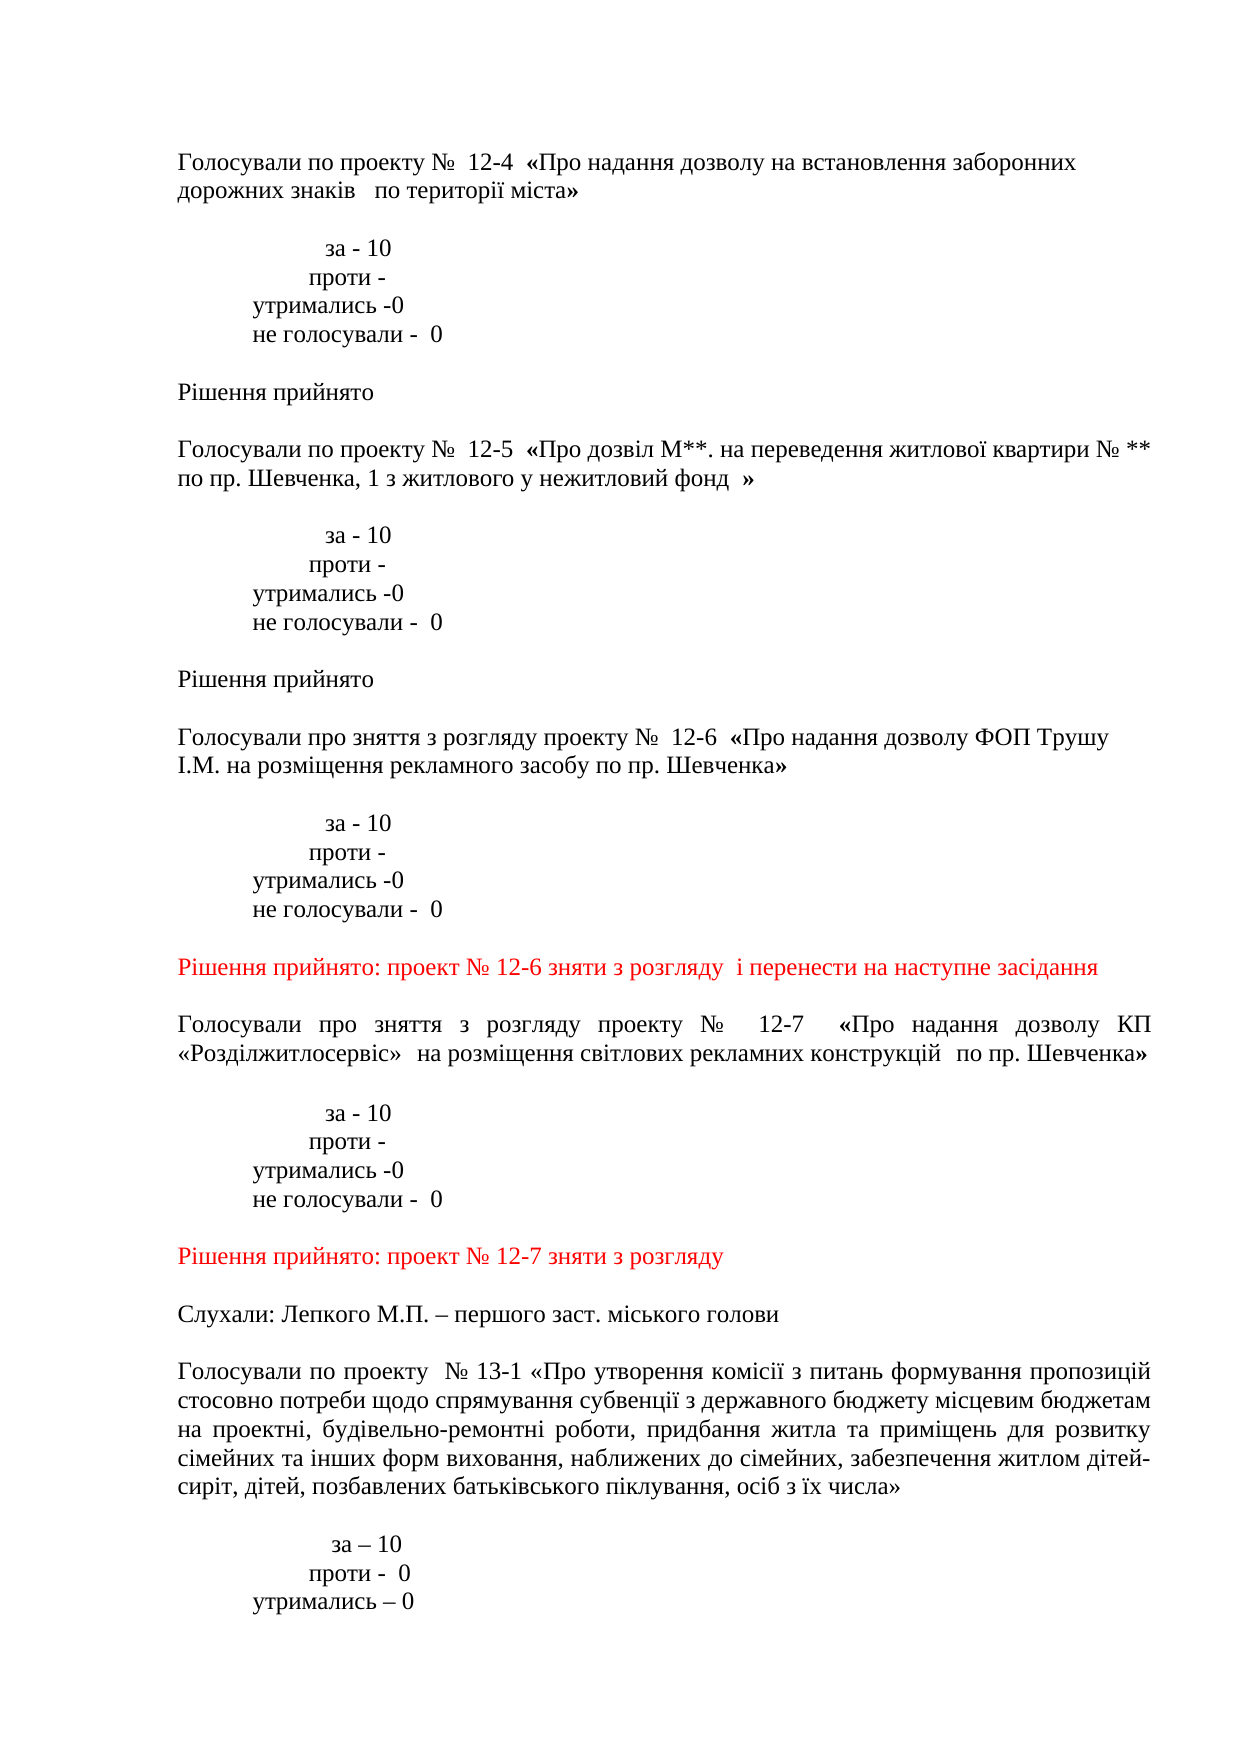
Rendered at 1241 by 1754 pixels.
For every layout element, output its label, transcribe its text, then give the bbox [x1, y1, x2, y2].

text Голосували по проекту № 12-5 «Про дозвіл М**. на переведення житлової квартири № ** по пр. Шевченка, 1 з житлового у нежитловий фонд » [177, 434, 1152, 492]
text за - 10 [177, 808, 1152, 837]
text Голосували про зняття з розгляду проекту № 12-7 «Про надання дозволу КП «Розділжитлосервіс» на розміщення світлових рекламних конструкцій по пр. Шевченка» [177, 1009, 1152, 1069]
text Рішення прийнято [177, 664, 1152, 693]
text утримались -0 [177, 866, 1152, 894]
text проти - [177, 262, 1152, 291]
text проти - [177, 1126, 1152, 1155]
text проти - 0 [177, 1558, 1152, 1586]
text проти - [177, 549, 1152, 578]
text Голосували по проекту № 13-1 «Про утворення комісії з питань формування пропозицій стосовно потреби щодо спрямування субвенції з державного бюджету місцевим бюджетам на проектні, будівельно-ремонтні роботи, придбання житла та приміщень для розвитку сімейних та інших форм виховання, наближених до сімейних, забезпечення житлом дітей-сиріт, дітей, позбавлених батьківського піклування, осіб з їх числа» [177, 1356, 1152, 1500]
text проти - [177, 837, 1152, 866]
text не голосували - 0 [177, 319, 1152, 348]
text не голосували - 0 [177, 894, 1152, 923]
text утримались -0 [177, 291, 1152, 319]
text утримались – 0 [177, 1586, 1152, 1615]
text за - 10 [177, 233, 1152, 262]
text утримались -0 [177, 578, 1152, 607]
text Рішення прийнято [177, 377, 1152, 406]
text Рішення прийнято: проект № 12-6 зняти з розгляду і перенести на наступне засідання [177, 952, 1152, 981]
text не голосували - 0 [177, 607, 1152, 636]
text за - 10 [177, 521, 1152, 549]
text Голосували про зняття з розгляду проекту № 12-6 «Про надання дозволу ФОП Трушу І.М. на розміщення рекламного засобу по пр. Шевченка» [177, 722, 1152, 779]
text Рішення прийнято: проект № 12-7 зняти з розгляду [177, 1241, 1152, 1270]
text Голосували по проекту № 12-4 «Про надання дозволу на встановлення заборонних дорожних знаків по території міста» [177, 147, 1152, 204]
text Слухали: Лепкого М.П. – першого заст. міського голови [177, 1299, 1152, 1328]
text за - 10 [177, 1098, 1152, 1126]
text не голосували - 0 [177, 1184, 1152, 1213]
text утримались -0 [177, 1155, 1152, 1184]
text за – 10 [177, 1529, 1152, 1558]
